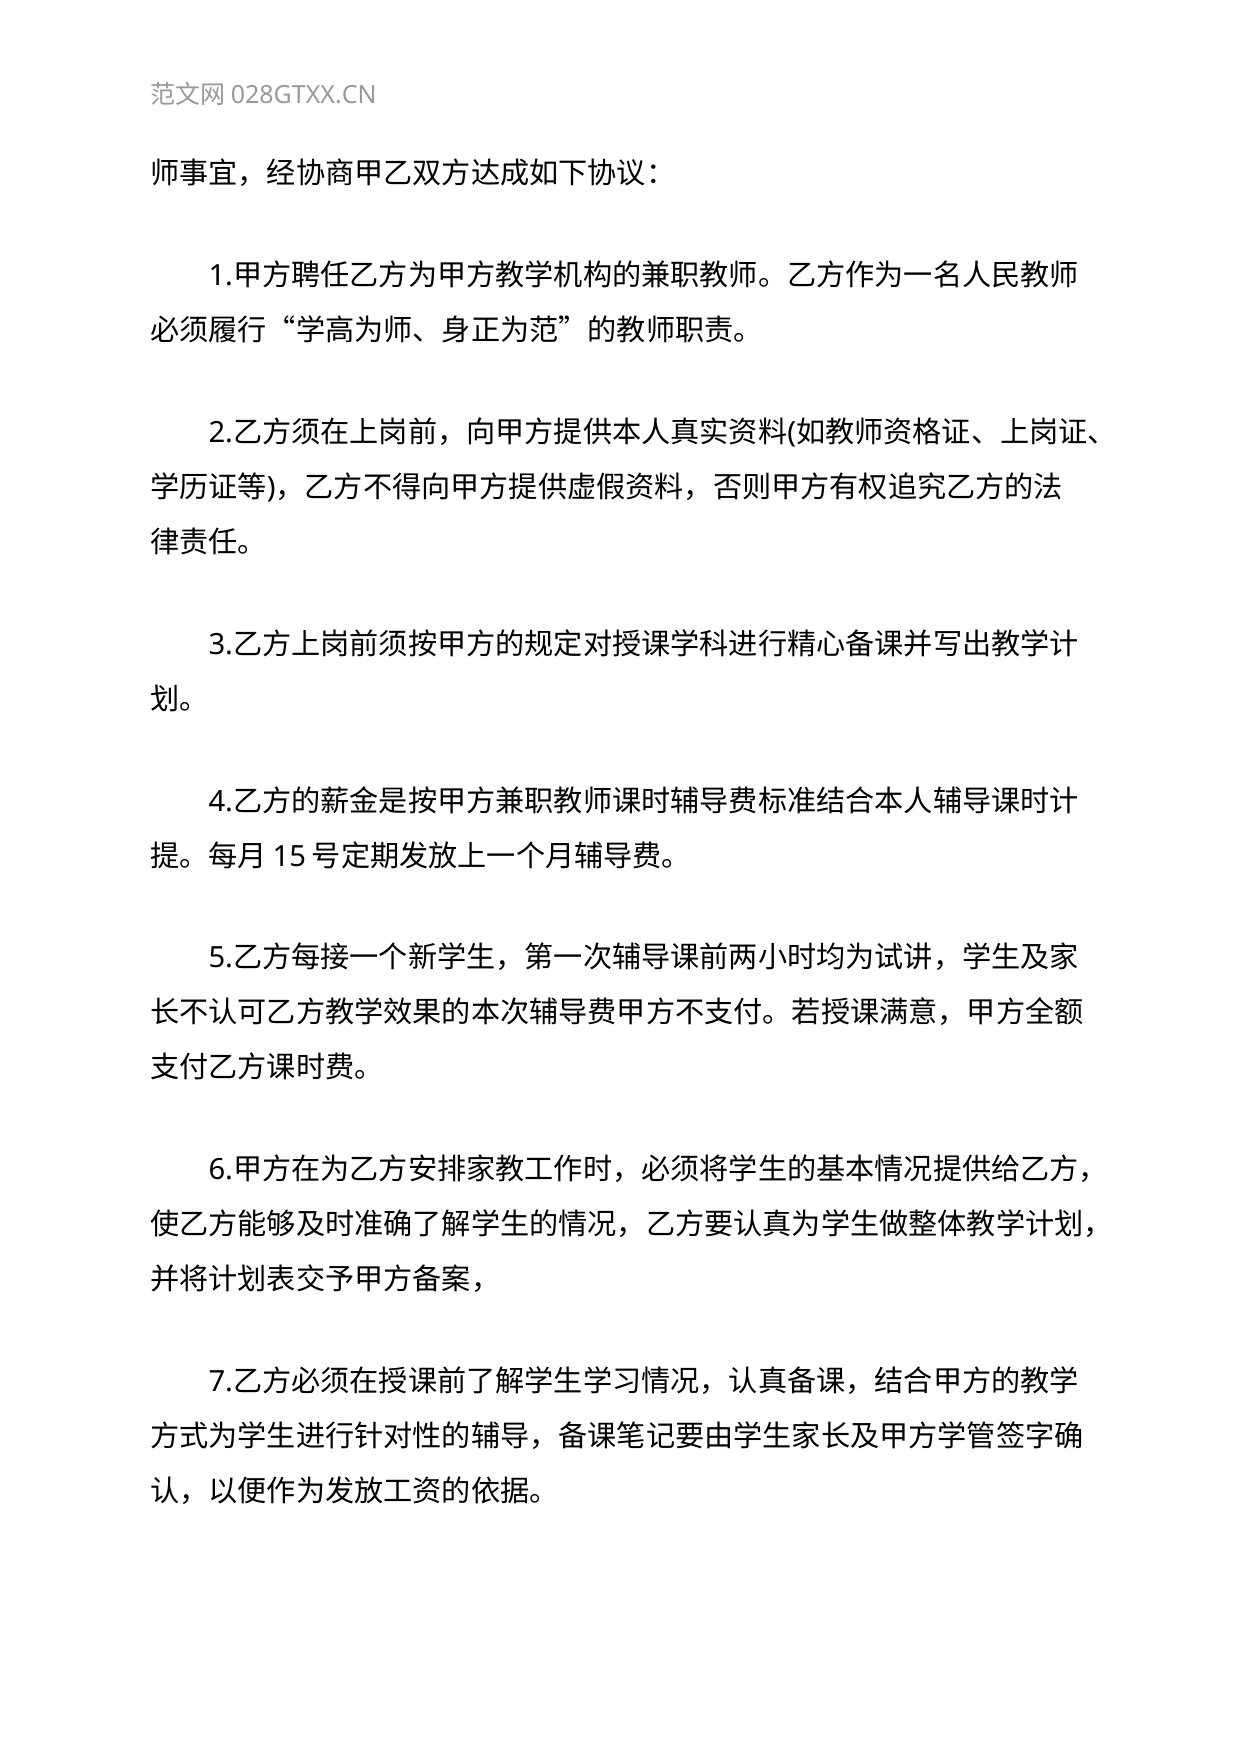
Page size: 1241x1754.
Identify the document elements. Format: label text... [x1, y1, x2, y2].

text 6.甲方在为乙方安排家教工作时，必须将学生的基本情况提供给乙方，使乙方能够及时准确了解学生的情况，乙方要认真为学生做整体教学计划，并将计划表交予甲方备案， [150, 1146, 1090, 1298]
text 5.乙方每接一个新学生，第一次辅导课前两小时均为试讲，学生及家长不认可乙方教学效果的本次辅导费甲方不支付。若授课满意，甲方全额支付乙方课时费。 [150, 934, 1090, 1086]
text 3.乙方上岗前须按甲方的规定对授课学科进行精心备课并写出教学计划。 [150, 620, 1090, 718]
text 1.甲方聘任乙方为甲方教学机构的兼职教师。乙方作为一名人民教师必须履行“学高为师、身正为范”的教师职责。 [150, 252, 1090, 349]
text 2.乙方须在上岗前，向甲方提供本人真实资料(如教师资格证、上岗证、学历证等)，乙方不得向甲方提供虚假资料，否则甲方有权追究乙方的法律责任。 [150, 408, 1090, 561]
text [150, 150, 1090, 192]
text 7.乙方必须在授课前了解学生学习情况，认真备课，结合甲方的教学方式为学生进行针对性的辅导，备课笔记要由学生家长及甲方学管签字确认，以便作为发放工资的依据。 [150, 1357, 1090, 1509]
text 4.乙方的薪金是按甲方兼职教师课时辅导费标准结合本人辅导课时计提。每月15号定期发放上一个月辅导费。 [150, 777, 1090, 874]
